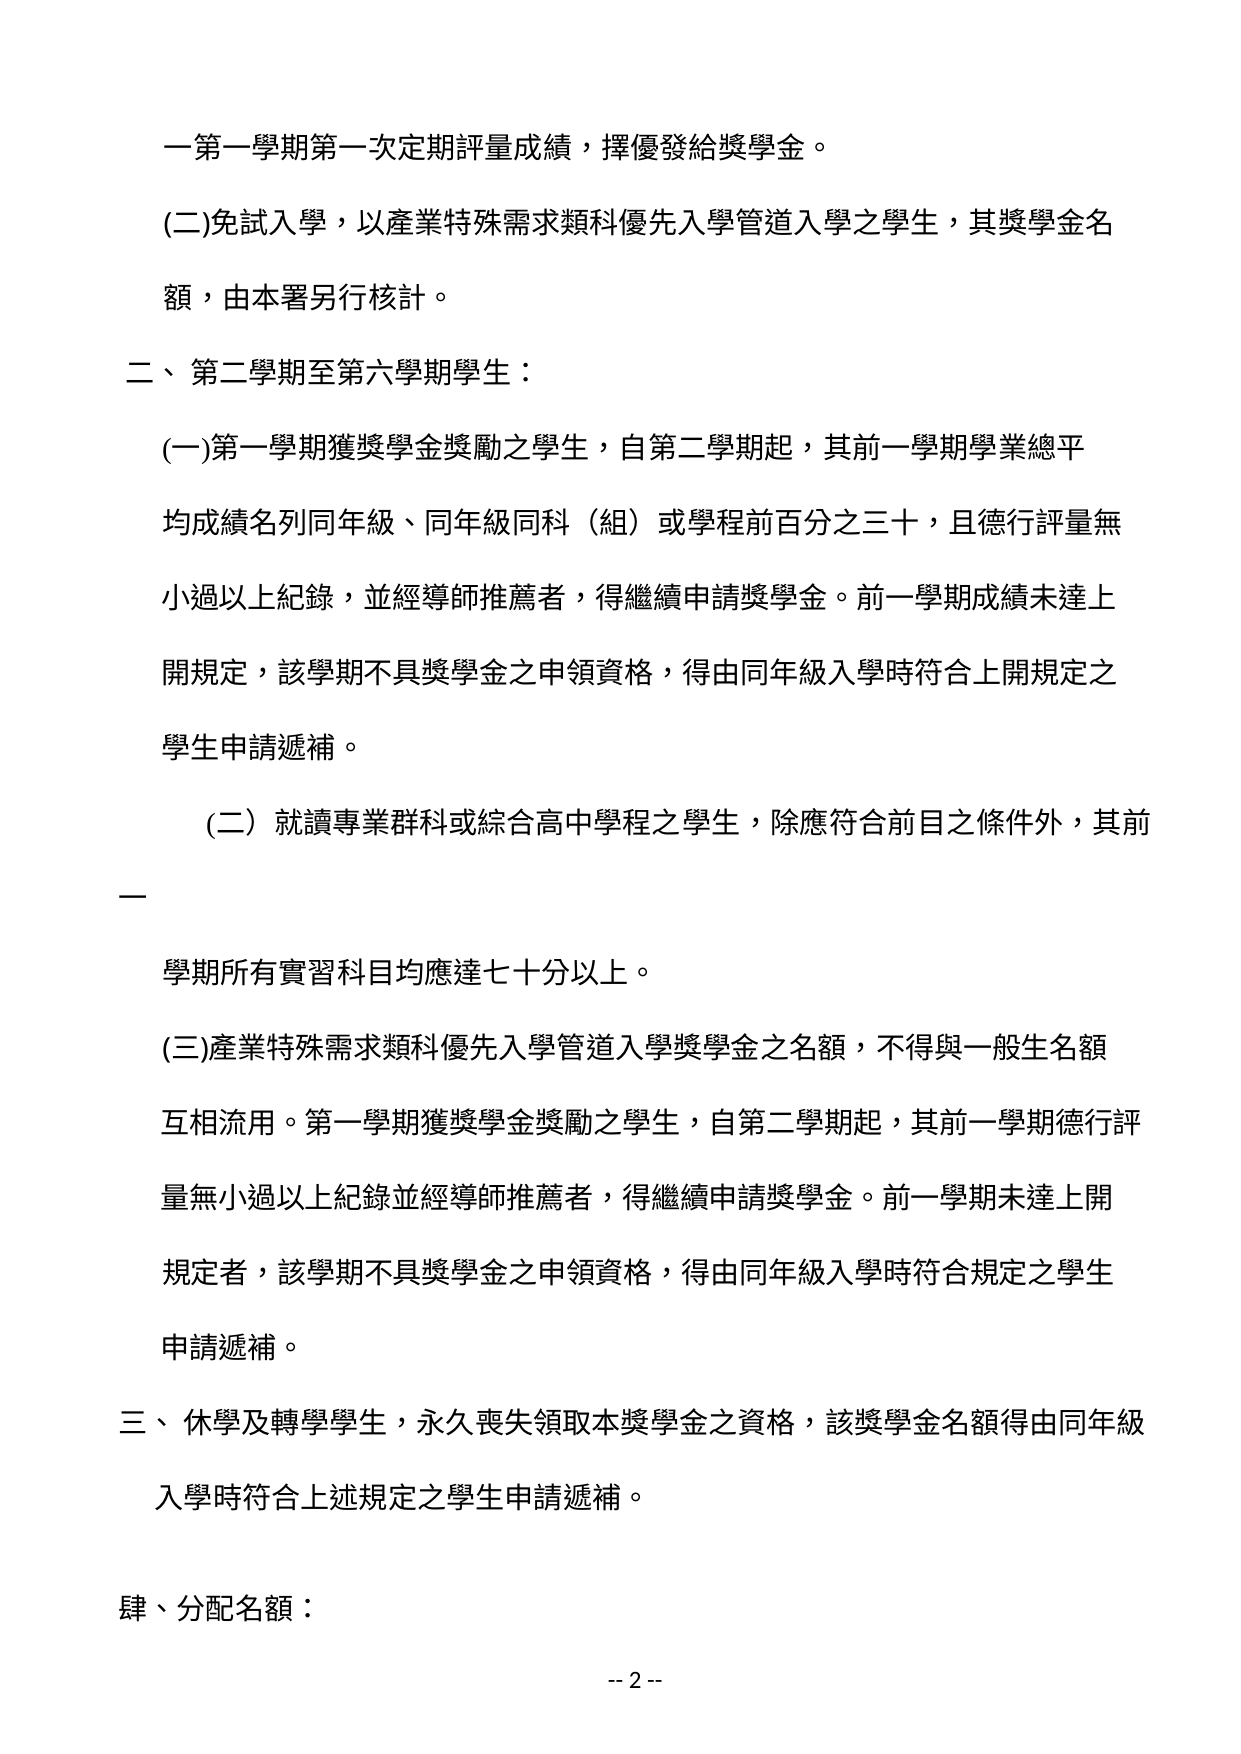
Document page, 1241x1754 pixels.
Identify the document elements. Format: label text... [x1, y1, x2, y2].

text 額，由本署另行核計。 [118, 258, 1152, 333]
text 小過以上紀錄，並經導師推薦者，得繼續申請獎學金。前一學期成績未達上 [118, 558, 1152, 633]
text 申請遞補。 [118, 1308, 1152, 1383]
text 均成績名列同年級、同年級同科（組）或學程前百分之三十，且德行評量無 [118, 483, 1152, 558]
text 規定者，該學期不具獎學金之申領資格，得由同年級入學時符合規定之學生 [118, 1233, 1152, 1308]
text 一第一學期第一次定期評量成績，擇優發給獎學金。 [118, 108, 1152, 183]
text 開規定，該學期不具獎學金之申領資格，得由同年級入學時符合上開規定之 [118, 633, 1152, 708]
text (三)產業特殊需求類科優先入學管道入學獎學金之名額，不得與一般生名額 [118, 1008, 1152, 1083]
text 三、 休學及轉學學生，永久喪失領取本獎學金之資格，該獎學金名額得由同年級 [118, 1383, 1152, 1458]
text 互相流用。第一學期獲獎學金獎勵之學生，自第二學期起，其前一學期德行評 [118, 1083, 1152, 1158]
text 量無小過以上紀錄並經導師推薦者，得繼續申請獎學金。前一學期未達上開 [118, 1158, 1152, 1233]
text (二)免試入學，以產業特殊需求類科優先入學管道入學之學生，其獎學金名 [118, 183, 1152, 258]
text 學期所有實習科目均應達七十分以上。 [118, 933, 1152, 1008]
text 肆、分配名額： [118, 1571, 1152, 1646]
text (一)第一學期獲獎學金獎勵之學生，自第二學期起，其前一學期學業總平 [118, 408, 1152, 483]
text 入學時符合上述規定之學生申請遞補。 [118, 1458, 1152, 1533]
text (二）就讀專業群科或綜合高中學程之學生，除應符合前目之條件外，其前一 [118, 783, 1152, 933]
text 學生申請遞補。 [118, 708, 1152, 783]
text 二、 第二學期至第六學期學生： [118, 333, 1152, 408]
